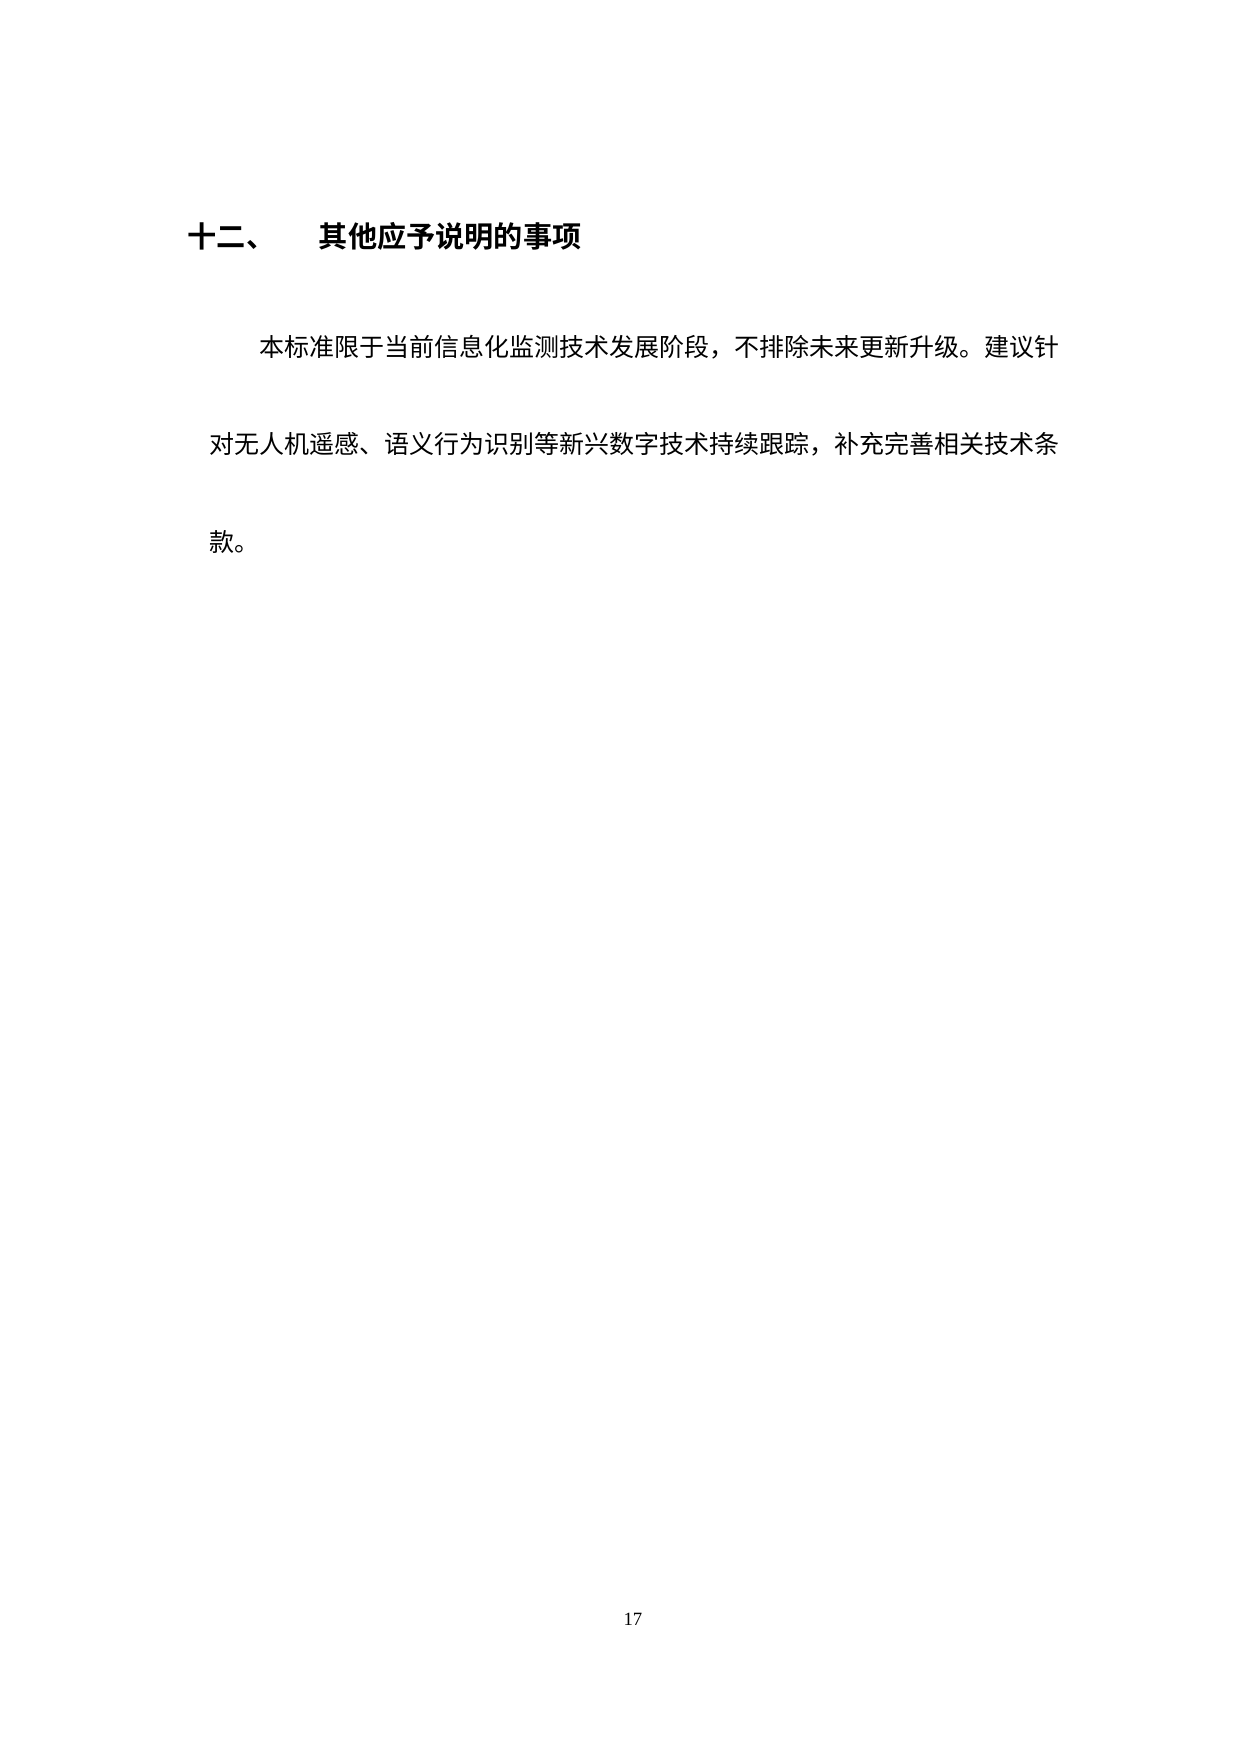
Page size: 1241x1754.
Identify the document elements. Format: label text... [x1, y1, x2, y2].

text 本标准限于当前信息化监测技术发展阶段，不排除未来更新升级。建议针对无人机遥感、语义行为识别等新兴数字技术持续跟踪，补充完善相关技术条款。 [209, 313, 1078, 573]
subtitle 其他应予说明的事项 [187, 202, 1078, 267]
